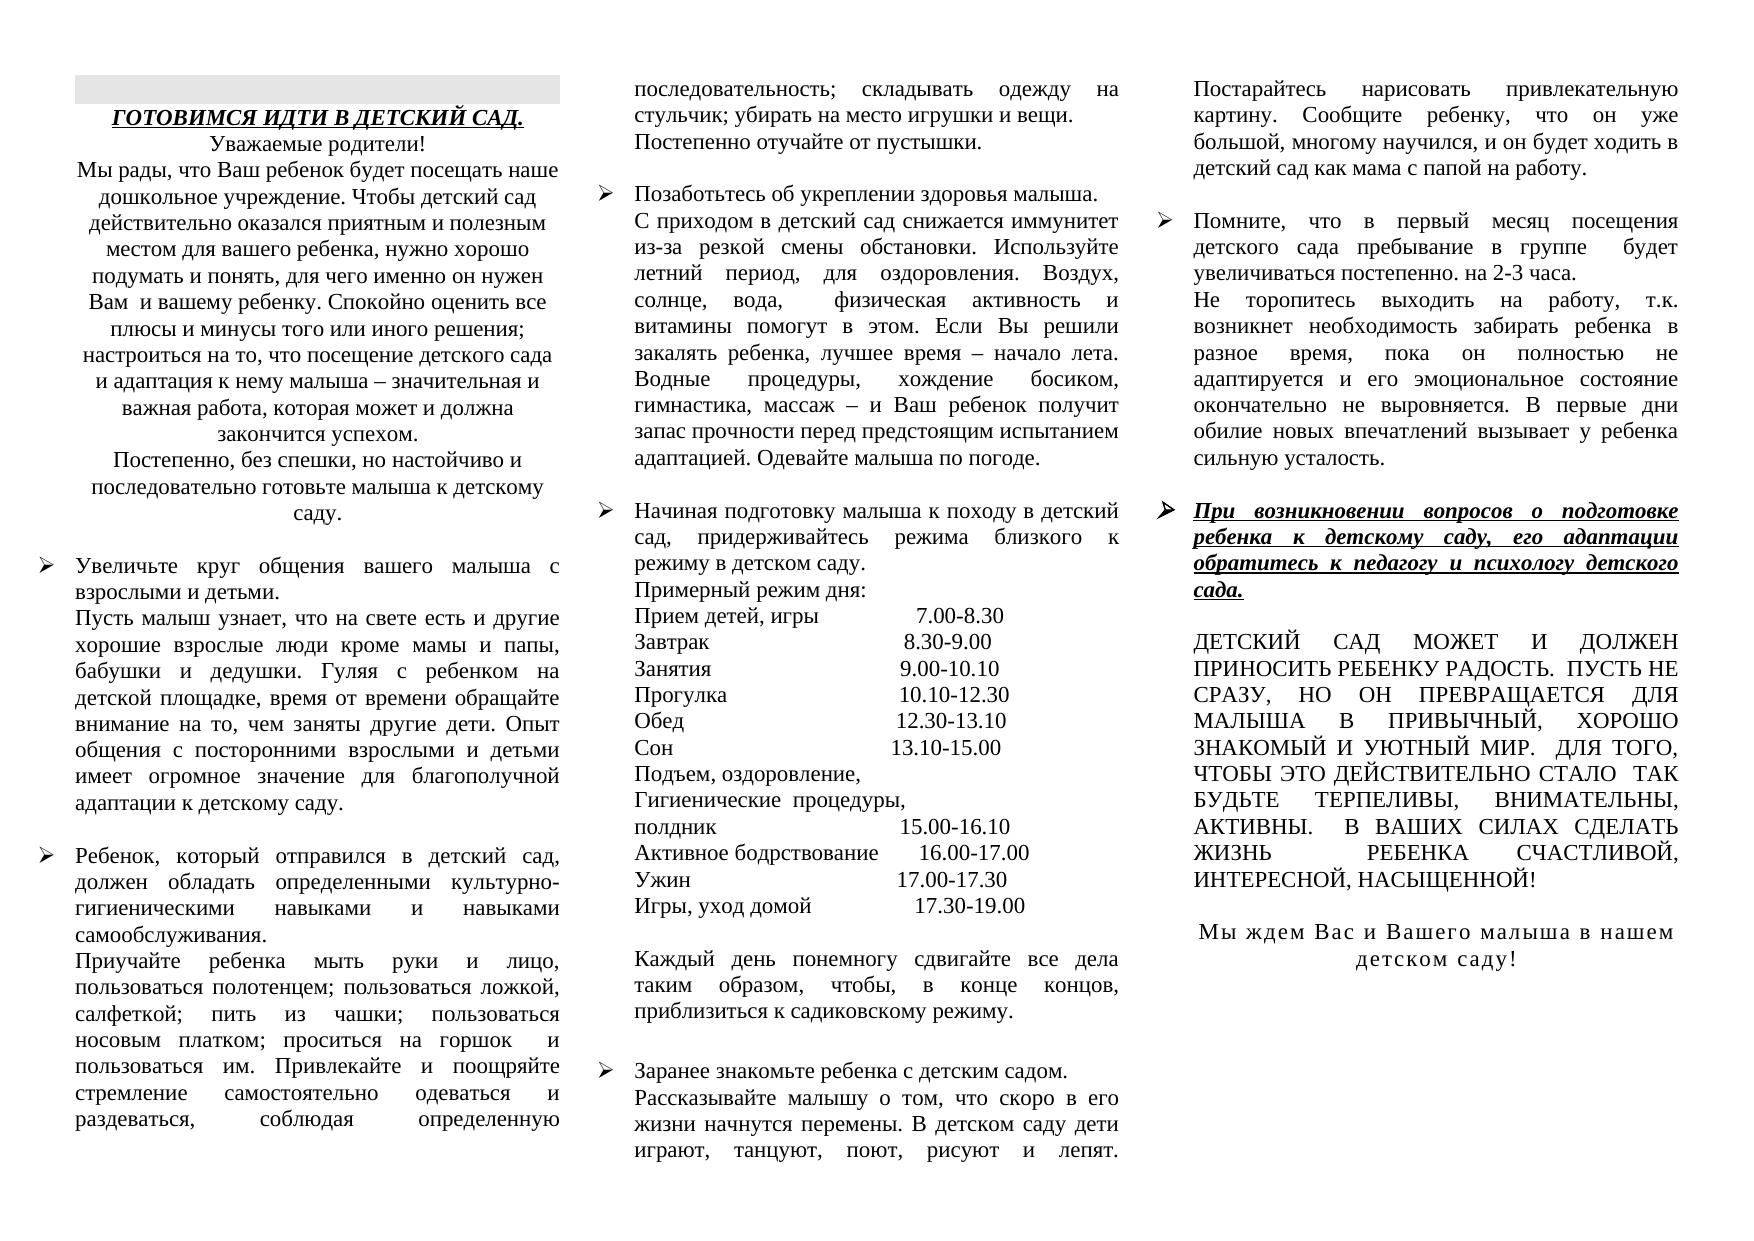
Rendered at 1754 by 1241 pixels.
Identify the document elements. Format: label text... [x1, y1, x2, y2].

text Постепенно отучайте от пустышки. [634, 128, 1119, 154]
text Обед 12.30-13.10 [634, 707, 1119, 734]
text Рассказывайте малышу о том, что скоро в его жизни начнутся перемены. В детском саду дети играют, танцуют, поют, рисуют и лепят. Постарайтесь нарисовать привлекательную картину. Сообщите ребенку, что он уже большой, многому научился, и он будет ходить в детский сад как мама с папой на работу. [634, 1084, 1119, 1163]
text Мы рады, что Ваш ребенок будет посещать наше дошкольное учреждение. Чтобы детский сад действительно оказался приятным и полезным местом для вашего ребенка, нужно хорошо подумать и понять, для чего именно он нужен Вам и вашему ребенку. Спокойно оценить все плюсы и минусы того или иного решения; настроиться на то, что посещение детского сада и адаптация к нему малыша – значительная и важная работа, которая может и должна закончится успехом. [75, 156, 560, 446]
text Ужин 17.00-17.30 [634, 866, 1119, 892]
list Помните, что в первый месяц посещения детского сада пребывание в группе будет увеличиваться постепенно. на 2-3 часа. [1156, 207, 1679, 286]
text Активное бодрствование 16.00-17.00 [634, 839, 1119, 866]
text Постепенно, без спешки, но настойчиво и последовательно готовьте малыша к детскому саду. [75, 446, 560, 525]
list Начиная подготовку малыша к походу в детский сад, придерживайтесь режима близкого к режиму в детском саду. [597, 497, 1119, 576]
text ДЕТСКИЙ САД МОЖЕТ И ДОЛЖЕН ПРИНОСИТЬ РЕБЕНКУ РАДОСТЬ. ПУСТЬ НЕ СРАЗУ, НО ОН ПРЕВРАЩАЕТСЯ ДЛЯ МАЛЫША В ПРИВЫЧНЫЙ, ХОРОШО ЗНАКОМЫЙ И УЮТНЫЙ МИР. ДЛЯ ТОГО, ЧТОБЫ ЭТО ДЕЙСТВИТЕЛЬНО СТАЛО ТАК БУДЬТЕ ТЕРПЕЛИВЫ, ВНИМАТЕЛЬНЫ, АКТИВНЫ. В ВАШИХ СИЛАХ СДЕЛАТЬ ЖИЗНЬ РЕБЕНКА СЧАСТЛИВОЙ, ИНТЕРЕСНОЙ, НАСЫЩЕННОЙ! [1193, 628, 1679, 892]
text Уважаемые родители! [75, 130, 560, 156]
text Рассказывайте малышу о том, что скоро в его жизни начнутся перемены. В детском саду дети играют, танцуют, поют, рисуют и лепят. Постарайтесь нарисовать привлекательную картину. Сообщите ребенку, что он уже большой, многому научился, и он будет ходить в детский сад как мама с папой на работу. [1193, 75, 1679, 180]
text Каждый день понемногу сдвигайте все дела таким образом, чтобы, в конце концов, приблизиться к садиковскому режиму. [634, 945, 1119, 1024]
text ГОТОВИМСЯ ИДТИ В ДЕТСКИЙ САД. [75, 104, 560, 130]
text Завтрак 8.30-9.00 [634, 628, 1119, 655]
text Примерный режим дня: [634, 576, 1119, 602]
text Мы ждем Вас и Вашего малыша в нашем детском саду! [1193, 918, 1679, 971]
text Игры, уход домой 17.30-19.00 [634, 892, 1119, 918]
text Пусть малыш узнает, что на свете есть и другие хорошие взрослые люди кроме мамы и папы, бабушки и дедушки. Гуляя с ребенком на детской площадке, время от времени обращайте внимание на то, чем заняты другие дети. Опыт общения с посторонними взрослыми и детьми имеет огромное значение для благополучной адаптации к детскому саду. [75, 604, 560, 815]
list Увеличьте круг общения вашего малыша с взрослыми и детьми. [37, 552, 560, 604]
subtitle Прием детей, игры 7.00-8.30 [634, 602, 1119, 628]
text полдник 15.00-16.10 [634, 813, 1119, 839]
text Прогулка 10.10-12.30 [634, 681, 1119, 707]
text Приучайте ребенка мыть руки и лицо, пользоваться полотенцем; пользоваться ложкой, салфеткой; пить из чашки; пользоваться носовым платком; проситься на горшок и пользоваться им. Привлекайте и поощряйте стремление самостоятельно одеваться и раздеваться, соблюдая определенную последовательность; складывать одежду на стульчик; убирать на место игрушки и вещи. [75, 947, 560, 1132]
text Не торопитесь выходить на работу, т.к. возникнет необходимость забирать ребенка в разное время, пока он полностью не адаптируется и его эмоциональное состояние окончательно не выровняется. В первые дни обилие новых впечатлений вызывает у ребенка сильную усталость. [1193, 286, 1679, 470]
list При возникновении вопросов о подготовке ребенка к детскому саду, его адаптации обратитесь к педагогу и психологу детского сада. [1156, 497, 1679, 602]
text С приходом в детский сад снижается иммунитет из-за резкой смены обстановки. Используйте летний период, для оздоровления. Воздух, солнце, вода, физическая активность и витамины помогут в этом. Если Вы решили закалять ребенка, лучшее время – начало лета. Водные процедуры, хождение босиком, гимнастика, массаж – и Ваш ребенок получит запас прочности перед предстоящим испытанием адаптацией. Одевайте малыша по погоде. [634, 207, 1119, 470]
list Ребенок, который отправился в детский сад, должен обладать определенными культурно-гигиеническими навыками и навыками самообслуживания. [37, 842, 560, 947]
text Приучайте ребенка мыть руки и лицо, пользоваться полотенцем; пользоваться ложкой, салфеткой; пить из чашки; пользоваться носовым платком; проситься на горшок и пользоваться им. Привлекайте и поощряйте стремление самостоятельно одеваться и раздеваться, соблюдая определенную последовательность; складывать одежду на стульчик; убирать на место игрушки и вещи. [634, 75, 1119, 128]
text Занятия 9.00-10.10 [634, 655, 1119, 681]
list Позаботьтесь об укреплении здоровья малыша. [597, 180, 1119, 207]
text Подъем, оздоровление, [634, 760, 1119, 787]
list Заранее знакомьте ребенка с детским садом. [597, 1057, 1119, 1084]
text Гигиенические процедуры, [634, 787, 1119, 813]
text Сон 13.10-15.00 [634, 734, 1119, 760]
